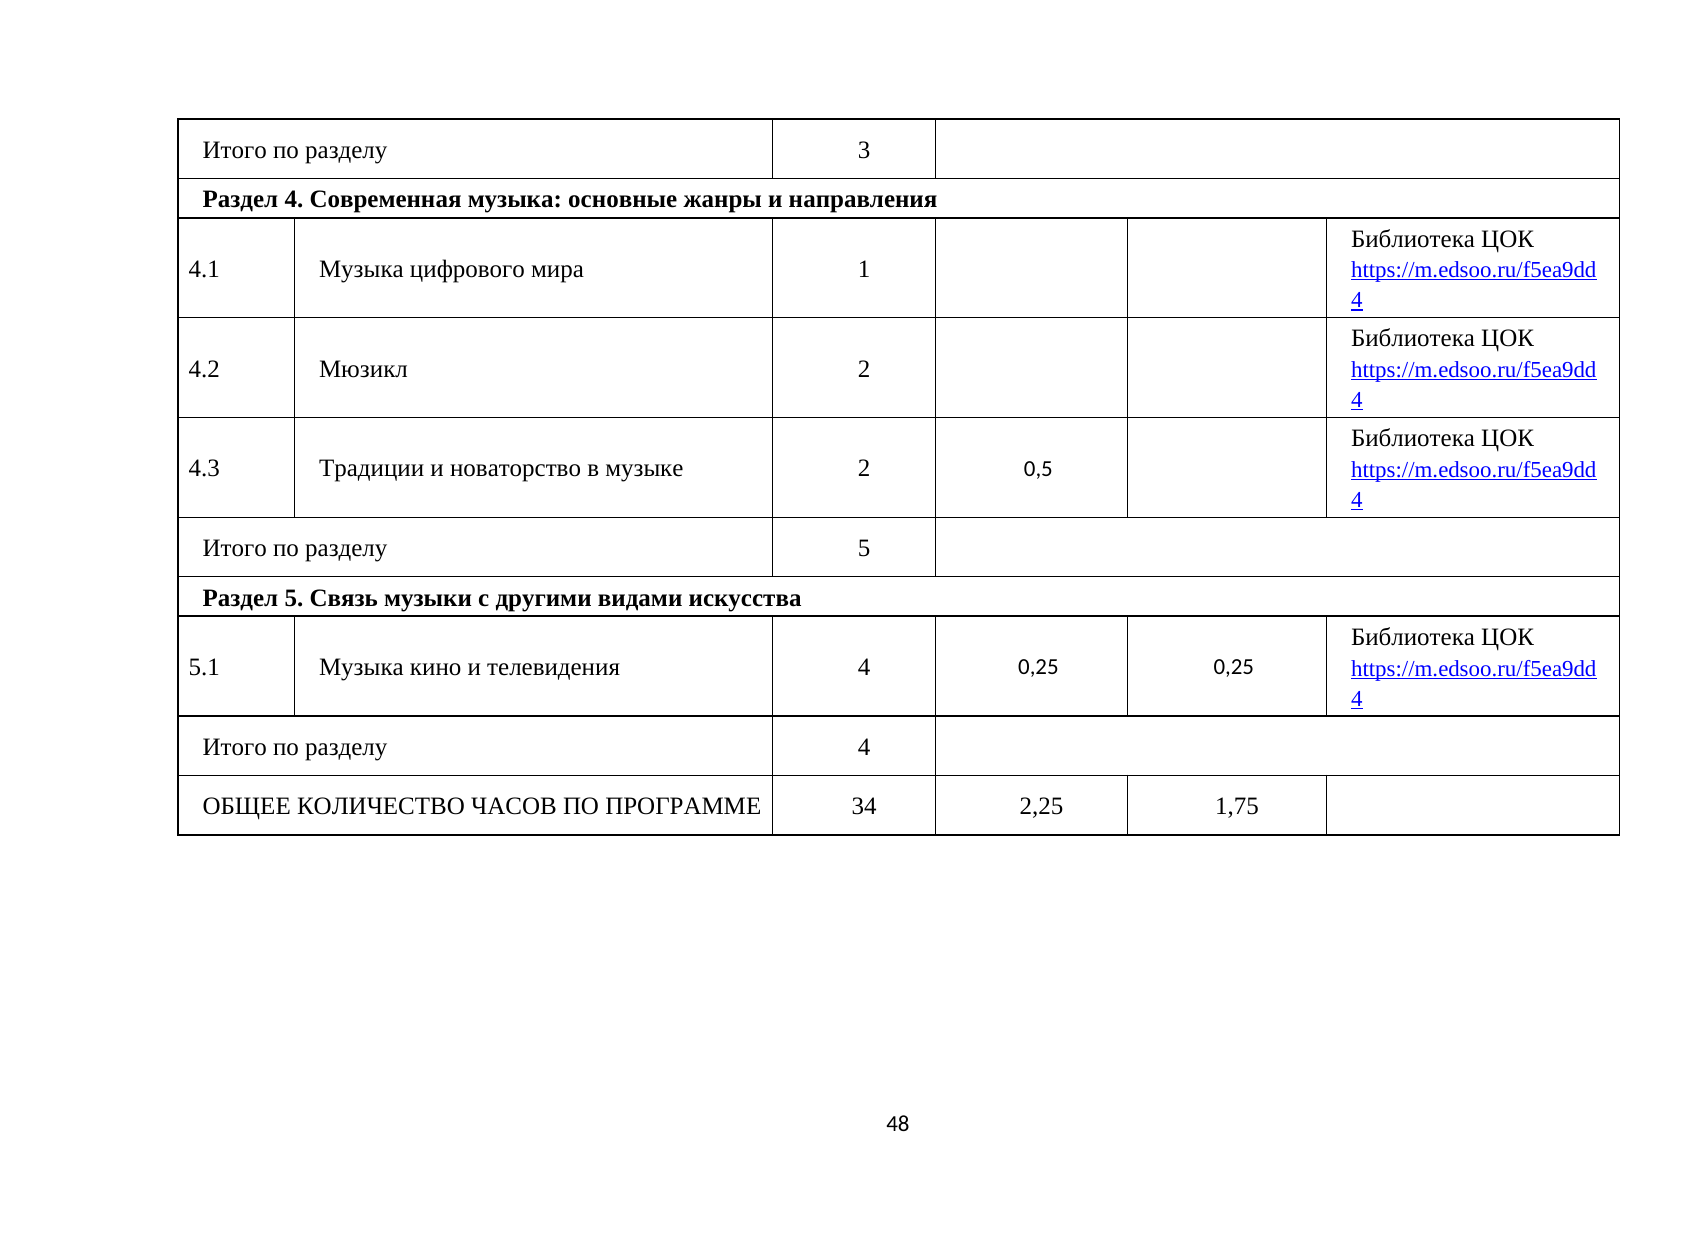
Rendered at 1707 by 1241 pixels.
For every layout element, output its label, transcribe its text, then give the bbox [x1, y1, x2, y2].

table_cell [1327, 318, 1619, 417]
table_cell [936, 120, 1619, 178]
table_cell Итого по разделу [179, 717, 772, 774]
table_cell Библиотека ЦОК https://m.edsoo.ru/f5ea9dd4 [1327, 418, 1619, 516]
table_cell 4.1 [179, 219, 294, 317]
table_cell 2,25 [936, 776, 1127, 834]
table_cell [1128, 418, 1326, 516]
table_cell 0,25 [936, 617, 1127, 715]
table_cell [1128, 318, 1326, 417]
table_cell [936, 219, 1127, 317]
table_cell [1327, 219, 1619, 317]
table_cell 4.2 [179, 318, 294, 417]
table_cell 4 [773, 617, 935, 715]
table_cell Мюзикл [295, 318, 772, 417]
table_cell 0,5 [936, 418, 1127, 516]
table_cell Итого по разделу [179, 120, 772, 178]
table_cell 2 [773, 318, 935, 417]
table_cell Раздел 4. Современная музыка: основные жанры и направления [179, 179, 1619, 217]
table_cell Раздел 5. Связь музыки с другими видами искусства [179, 577, 1619, 615]
table_cell ОБЩЕЕ КОЛИЧЕСТВО ЧАСОВ ПО ПРОГРАММЕ [179, 776, 772, 834]
table_cell 1 [773, 219, 935, 317]
table_cell 4.3 [179, 418, 294, 516]
table_cell [1327, 776, 1619, 834]
table_cell [936, 518, 1619, 576]
table_cell 5.1 [179, 617, 294, 715]
table_cell Традиции и новаторство в музыке [295, 418, 772, 516]
table_cell 1,75 [1128, 776, 1326, 834]
table_cell Итого по разделу [179, 518, 772, 576]
table_cell Библиотека ЦОК https://m.edsoo.ru/f5ea9dd4 [1327, 617, 1619, 715]
table_cell 5 [773, 518, 935, 576]
table_cell 4 [773, 717, 935, 774]
table_cell Музыка кино и телевидения [295, 617, 772, 715]
table_cell Музыка цифрового мира [295, 219, 772, 317]
table_cell [936, 318, 1127, 417]
table_cell 34 [773, 776, 935, 834]
table_cell [936, 717, 1619, 774]
table_cell 2 [773, 418, 935, 516]
table_cell 3 [773, 120, 935, 178]
table_cell [1128, 219, 1326, 317]
table_cell 0,25 [1128, 617, 1326, 715]
